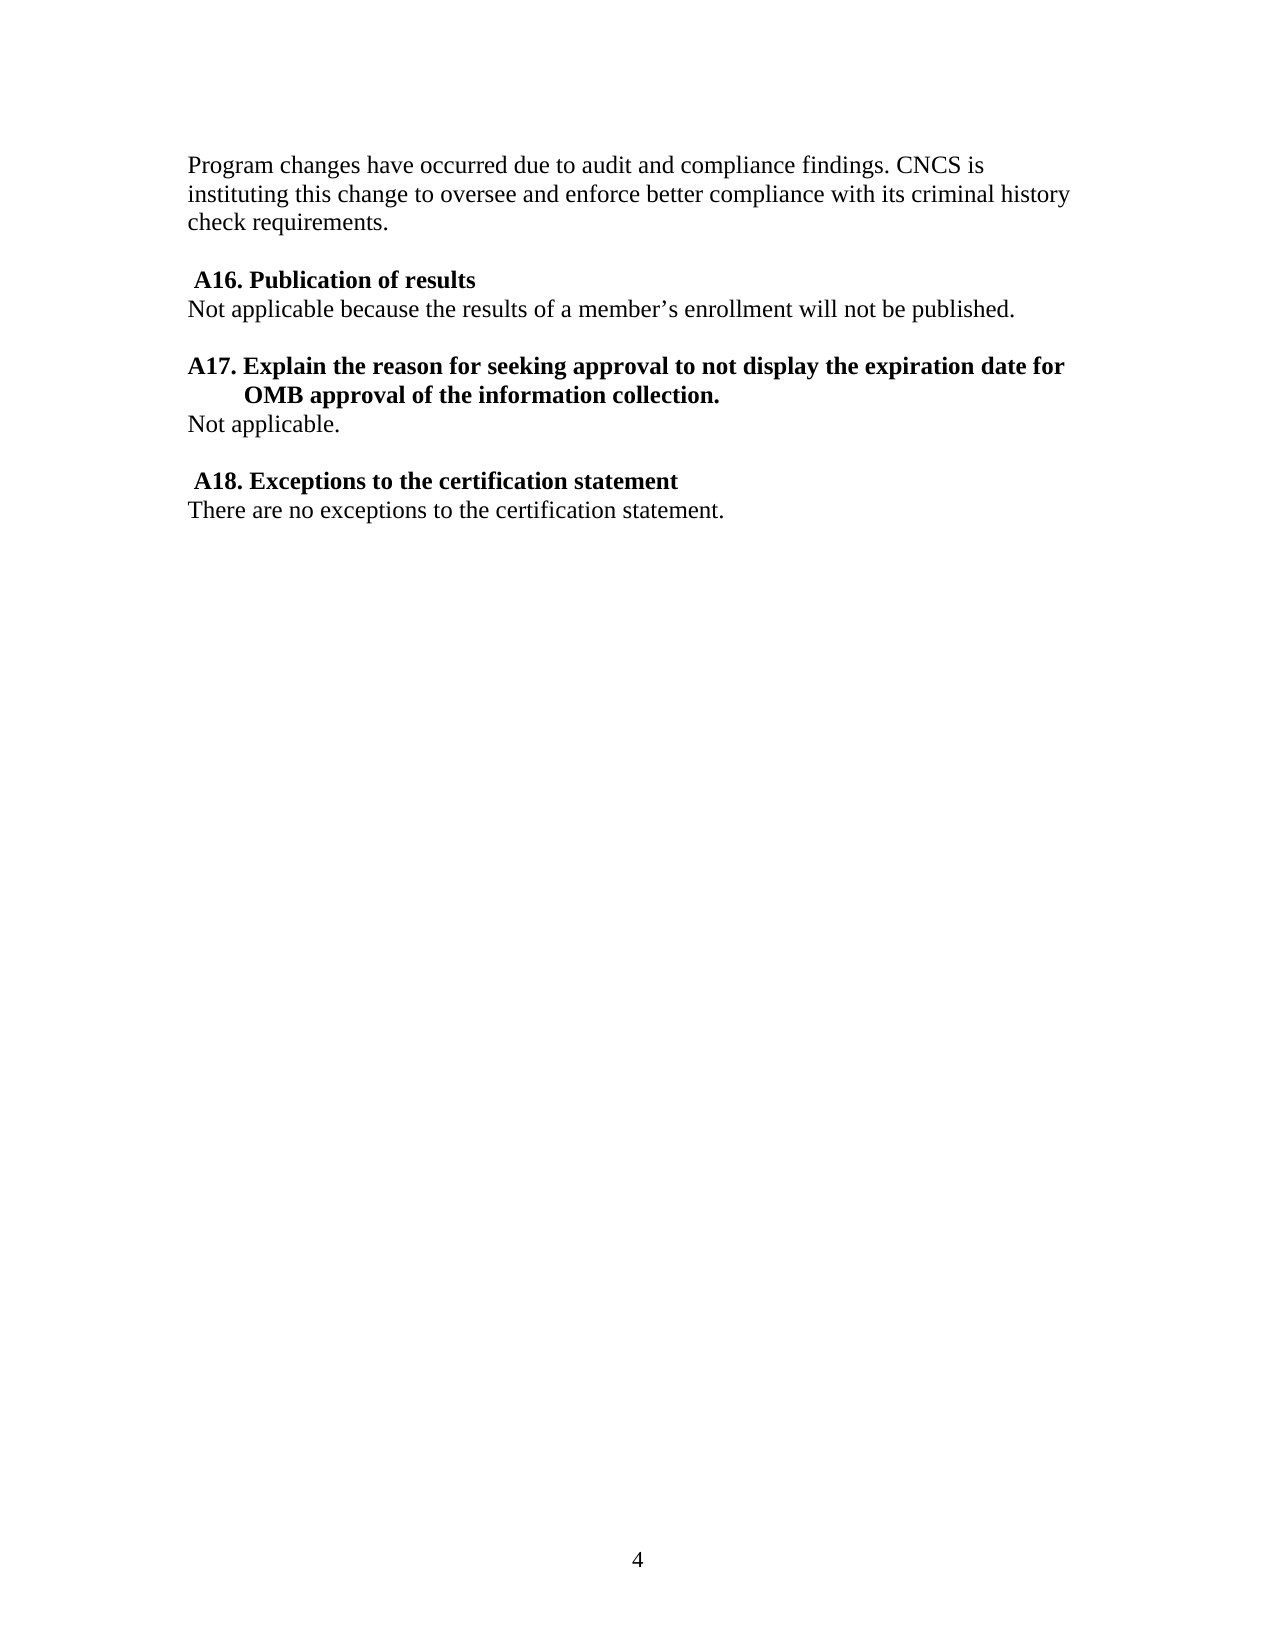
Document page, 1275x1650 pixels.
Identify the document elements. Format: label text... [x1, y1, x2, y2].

text A18. Exceptions to the certification statement [187, 466, 1087, 495]
text There are no exceptions to the certification statement. [187, 495, 1087, 524]
text A17. Explain the reason for seeking approval to not display the expiration date for OMB approval of the information collection. [187, 351, 1087, 409]
text Not applicable. [187, 409, 1087, 437]
text Not applicable because the results of a member’s enrollment will not be published. [187, 294, 1087, 322]
text A16. Publication of results [187, 265, 1087, 294]
text Program changes have occurred due to audit and compliance findings. CNCS is instituting this change to oversee and enforce better compliance with its criminal history check requirements. [187, 150, 1087, 236]
